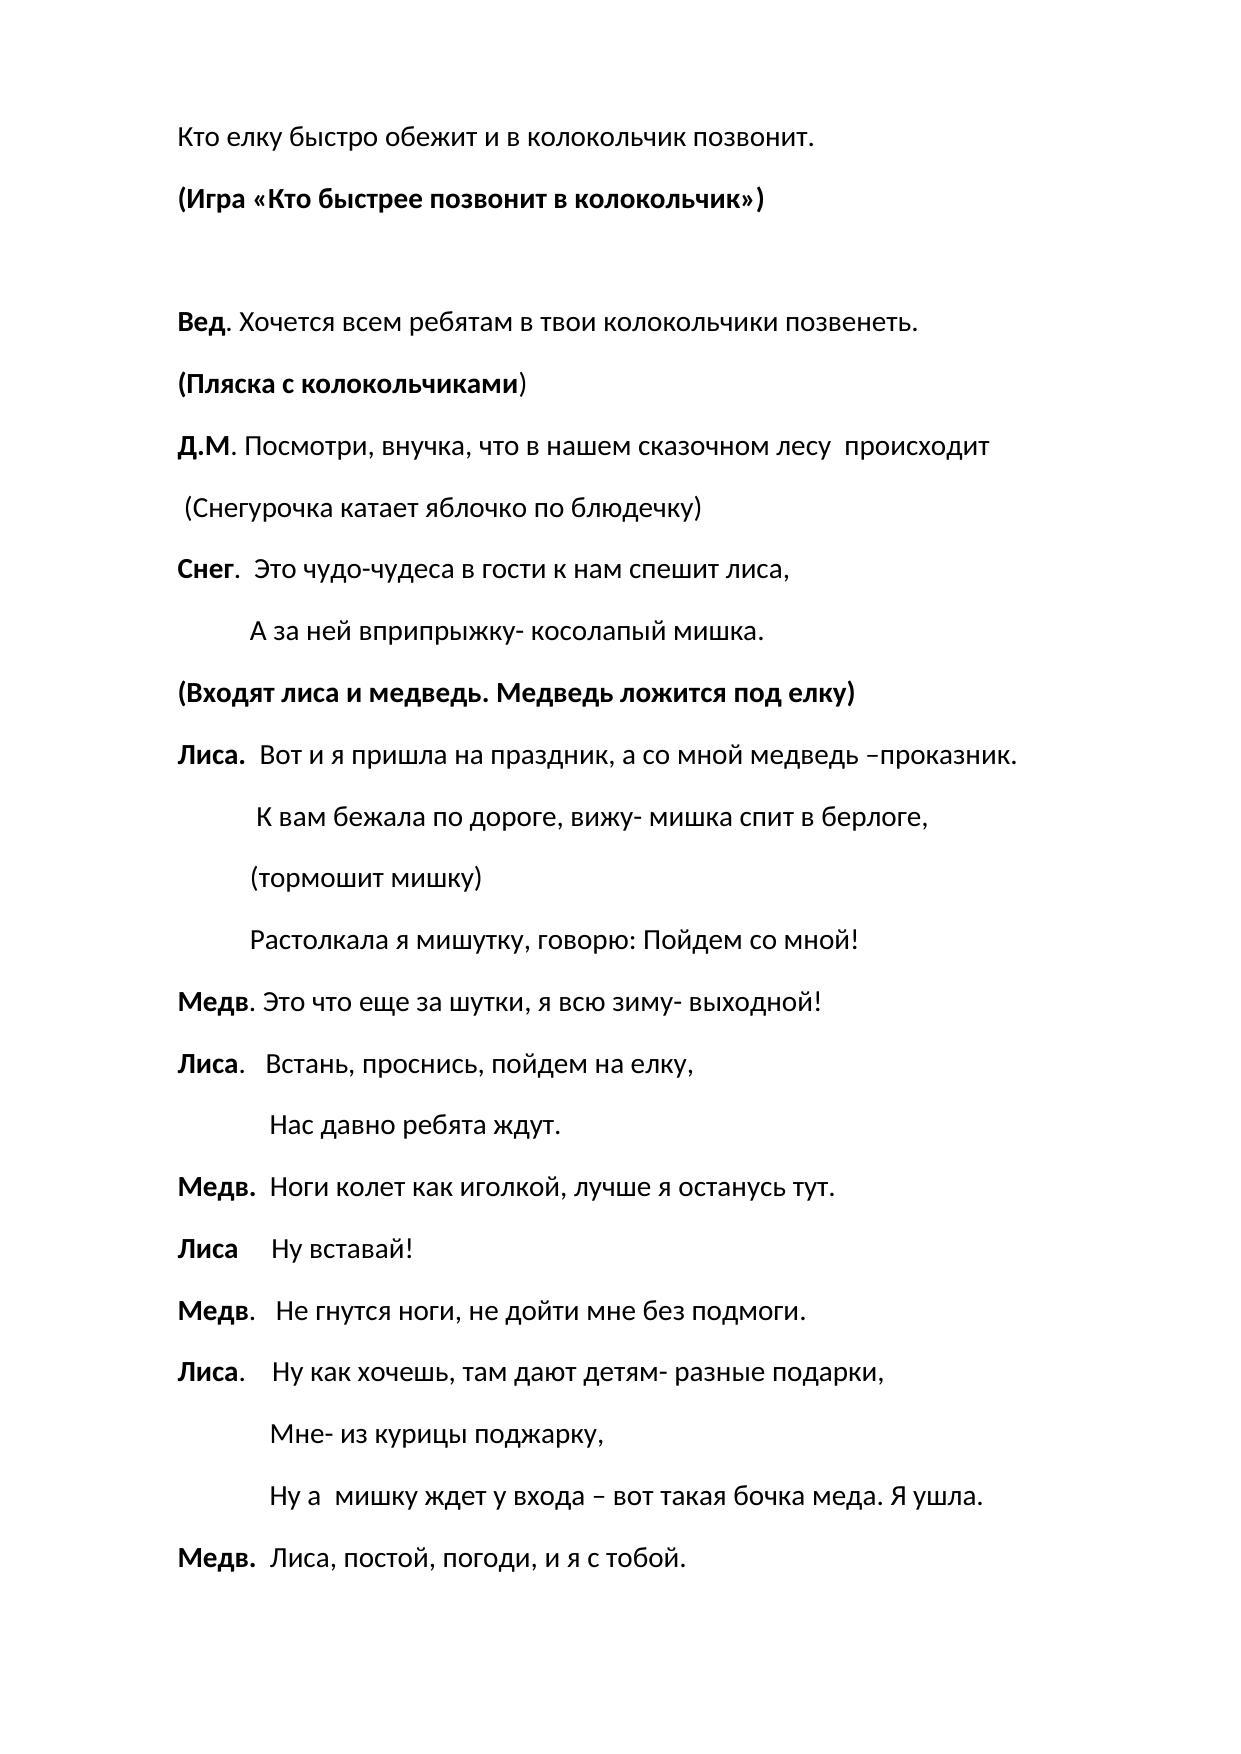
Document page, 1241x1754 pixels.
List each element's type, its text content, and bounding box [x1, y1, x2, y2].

text (Пляска с колокольчиками) [177, 365, 1152, 401]
text Лиса Ну вставай! [177, 1230, 1152, 1266]
text Мне- из курицы поджарку, [177, 1415, 1152, 1451]
text Ну а мишку ждет у входа – вот такая бочка меда. Я ушла. [177, 1477, 1152, 1513]
text К вам бежала по дороге, вижу- мишка спит в берлоге, [177, 798, 1152, 833]
text Д.М. Посмотри, внучка, что в нашем сказочном лесу происходит [177, 427, 1152, 463]
text Лиса. Встань, проснись, пойдем на елку, [177, 1045, 1152, 1080]
text Медв. Не гнутся ноги, не дойти мне без подмоги. [177, 1292, 1152, 1327]
text Лиса. Ну как хочешь, там дают детям- разные подарки, [177, 1353, 1152, 1389]
text Вед. Хочется всем ребятам в твои колокольчики позвенеть. [177, 303, 1152, 339]
text А за ней вприпрыжку- косолапый мишка. [177, 612, 1152, 648]
text Медв. Это что еще за шутки, я всю зиму- выходной! [177, 983, 1152, 1018]
text (Входят лиса и медведь. Медведь ложится под елку) [177, 674, 1152, 710]
text Растолкала я мишутку, говорю: Пойдем со мной! [177, 921, 1152, 957]
text (тормошит мишку) [177, 859, 1152, 895]
text Медв. Лиса, постой, погоди, и я с тобой. [177, 1539, 1152, 1574]
text Лиса. Вот и я пришла на праздник, а со мной медведь –проказник. [177, 736, 1152, 771]
text Медв. Ноги колет как иголкой, лучше я останусь тут. [177, 1168, 1152, 1204]
text Снег. Это чудо-чудеса в гости к нам спешит лиса, [177, 551, 1152, 586]
text (Игра «Кто быстрее позвонит в колокольчик») [177, 180, 1152, 216]
text Кто елку быстро обежит и в колокольчик позвонит. [177, 118, 1152, 154]
text (Снегурочка катает яблочко по блюдечку) [177, 489, 1152, 524]
text Нас давно ребята ждут. [177, 1106, 1152, 1142]
